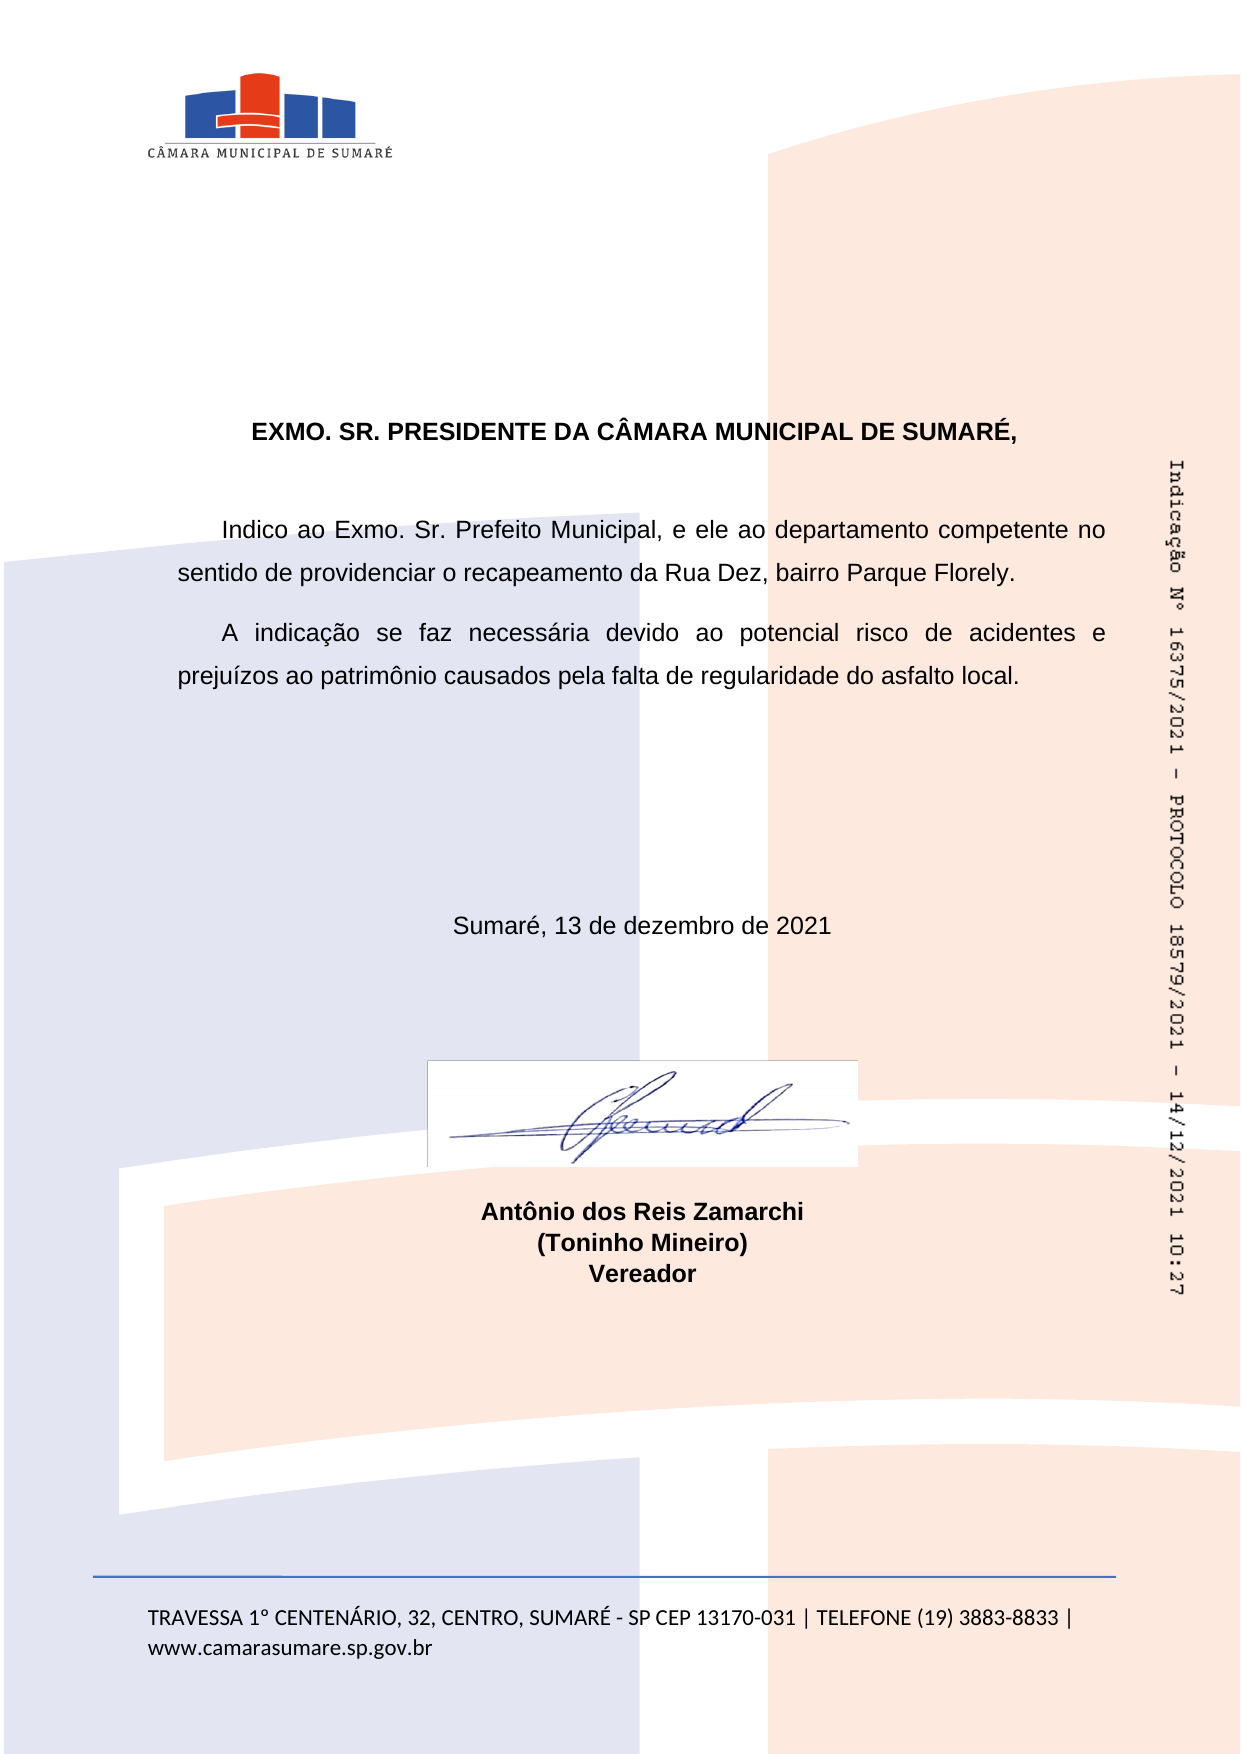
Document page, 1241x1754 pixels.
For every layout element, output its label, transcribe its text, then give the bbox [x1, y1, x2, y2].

text Sumaré, 13 de dezembro de 2021 [177, 911, 1107, 940]
picture [413, 1054, 872, 1178]
text EXMO. SR. PRESIDENTE DA CÂMARA MUNICIPAL DE SUMARÉ, [177, 417, 1107, 446]
picture [147, 73, 394, 160]
text Antônio dos Reis Zamarchi [177, 1197, 1107, 1225]
picture [1142, 455, 1205, 1299]
text (Toninho Mineiro) [177, 1228, 1107, 1256]
text Vereador [177, 1259, 1107, 1287]
text A indicação se faz necessária devido ao potencial risco de acidentes e prejuízos ao patrimônio causados pela falta de regularidade do asfalto local. [177, 617, 1107, 689]
text Indico ao Exmo. Sr. Prefeito Municipal, e ele ao departamento competente no sentido de providenciar o recapeamento da Rua Dez, bairro Parque Florely. [177, 514, 1107, 586]
